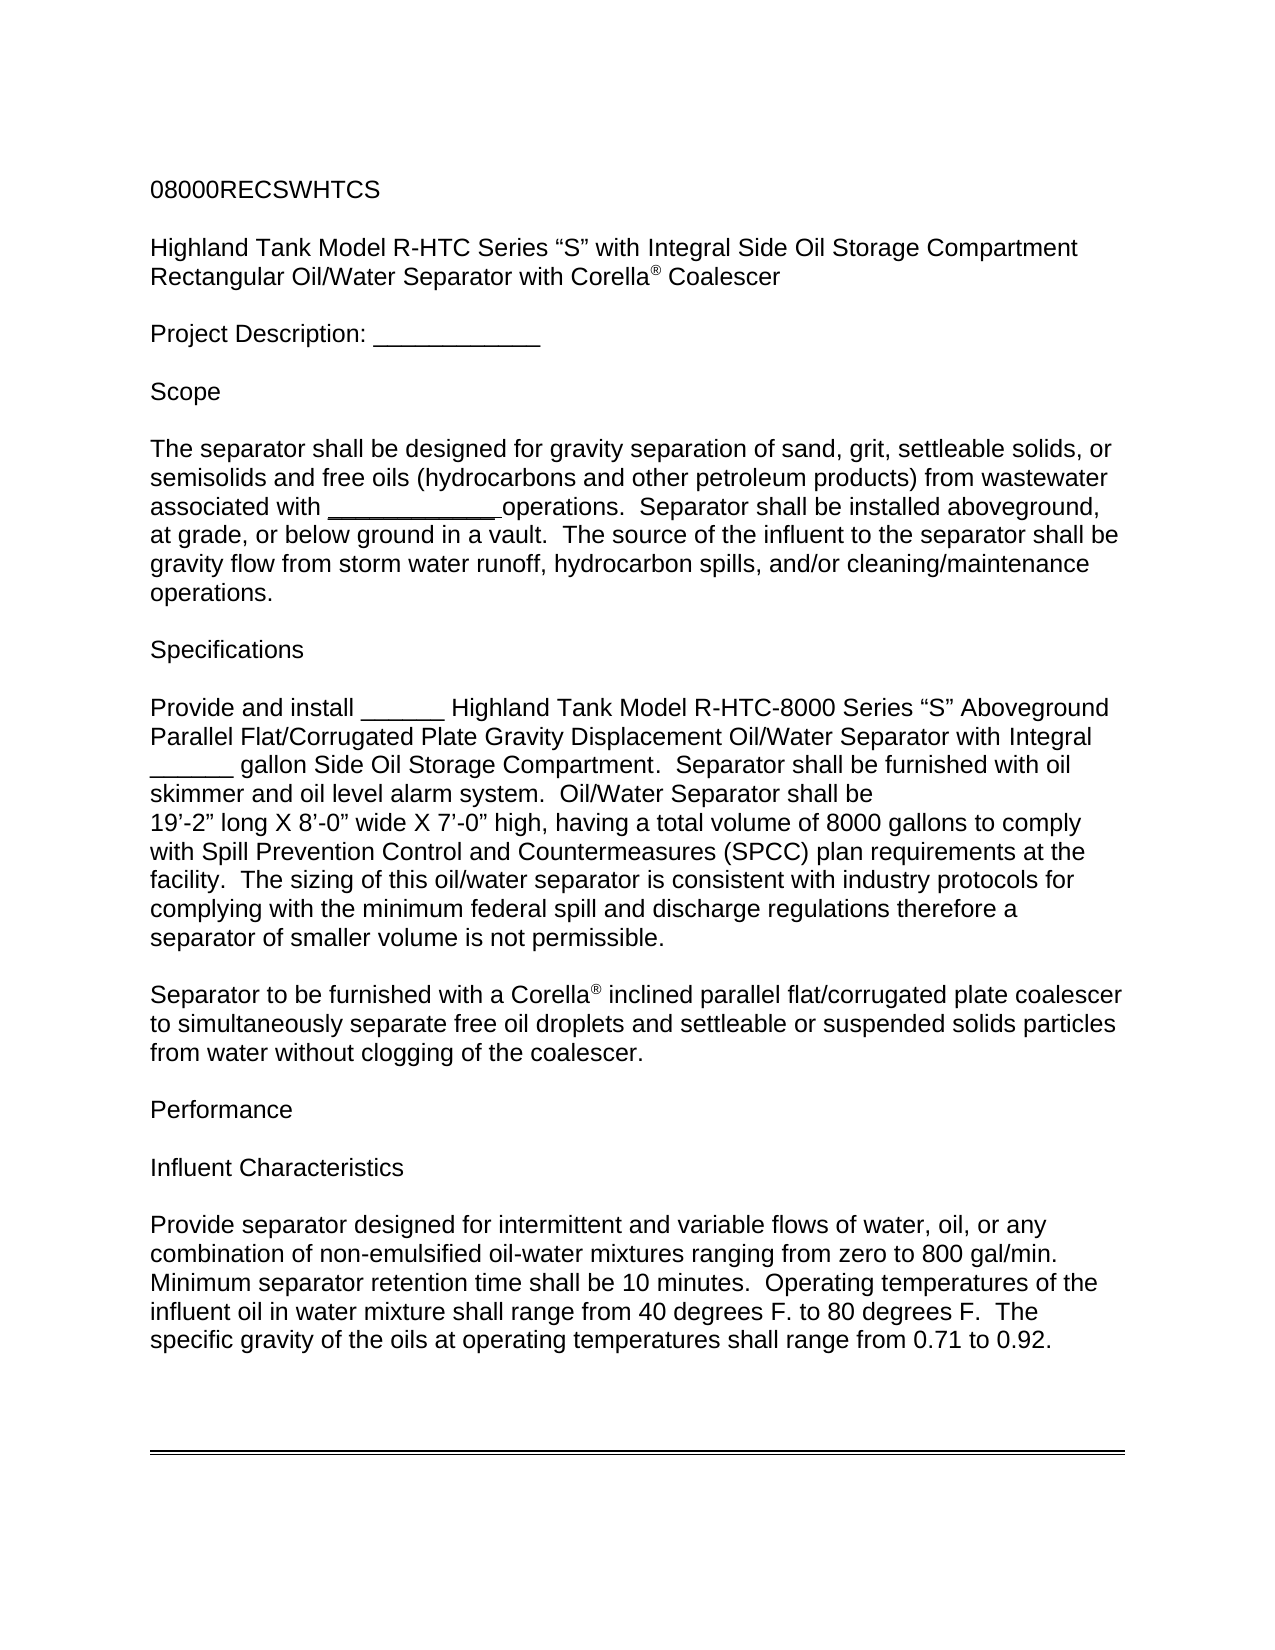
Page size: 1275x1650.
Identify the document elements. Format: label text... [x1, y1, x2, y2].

text Scope [150, 377, 1125, 406]
text Provide separator designed for intermittent and variable flows of water, oil, or any combination of non-emulsified oil-water mixtures ranging from zero to 800 gal/min. Minimum separator retention time shall be 10 minutes. Operating temperatures of the influent oil in water mixture shall range from 40 degrees F. to 80 degrees F. The specific gravity of the oils at operating temperatures shall range from 0.71 to 0.92. [150, 1211, 1125, 1354]
text The separator shall be designed for gravity separation of sand, grit, settleable solids, or semisolids and free oils (hydrocarbons and other petroleum products) from wastewater associated with ____________ operations. Separator shall be installed aboveground, at grade, or below ground in a vault. The source of the influent to the separator shall be gravity flow from storm water runoff, hydrocarbon spills, and/or cleaning/maintenance operations. [150, 434, 1125, 607]
text Specifications [150, 636, 1125, 664]
text 08000RECSWHTCS [150, 176, 1125, 204]
text Influent Characteristics [150, 1153, 1125, 1182]
text 19’-2” long X 8’-0” wide X 7’-0” high, having a total volume of 8000 gallons to comply with Spill Prevention Control and Countermeasures (SPCC) plan requirements at the facility. The sizing of this oil/water separator is consistent with industry protocols for complying with the minimum federal spill and discharge regulations therefore a separator of smaller volume is not permissible. [150, 808, 1125, 952]
text Separator to be furnished with a Corella® inclined parallel flat/corrugated plate coalescer to simultaneously separate free oil droplets and settleable or suspended solids particles from water without clogging of the coalescer. [150, 981, 1125, 1067]
text Performance [150, 1096, 1125, 1124]
text Rectangular Oil/Water Separator with Corella® Coalescer [150, 262, 1125, 291]
text Highland Tank Model R-HTC Series “S” with Integral Side Oil Storage Compartment [150, 233, 1125, 262]
text Provide and install ______ Highland Tank Model R-HTC-8000 Series “S” Aboveground Parallel Flat/Corrugated Plate Gravity Displacement Oil/Water Separator with Integral ______ gallon Side Oil Storage Compartment. Separator shall be furnished with oil skimmer and oil level alarm system. Oil/Water Separator shall be [150, 693, 1125, 808]
text Project Description: ____________ [150, 319, 1125, 348]
